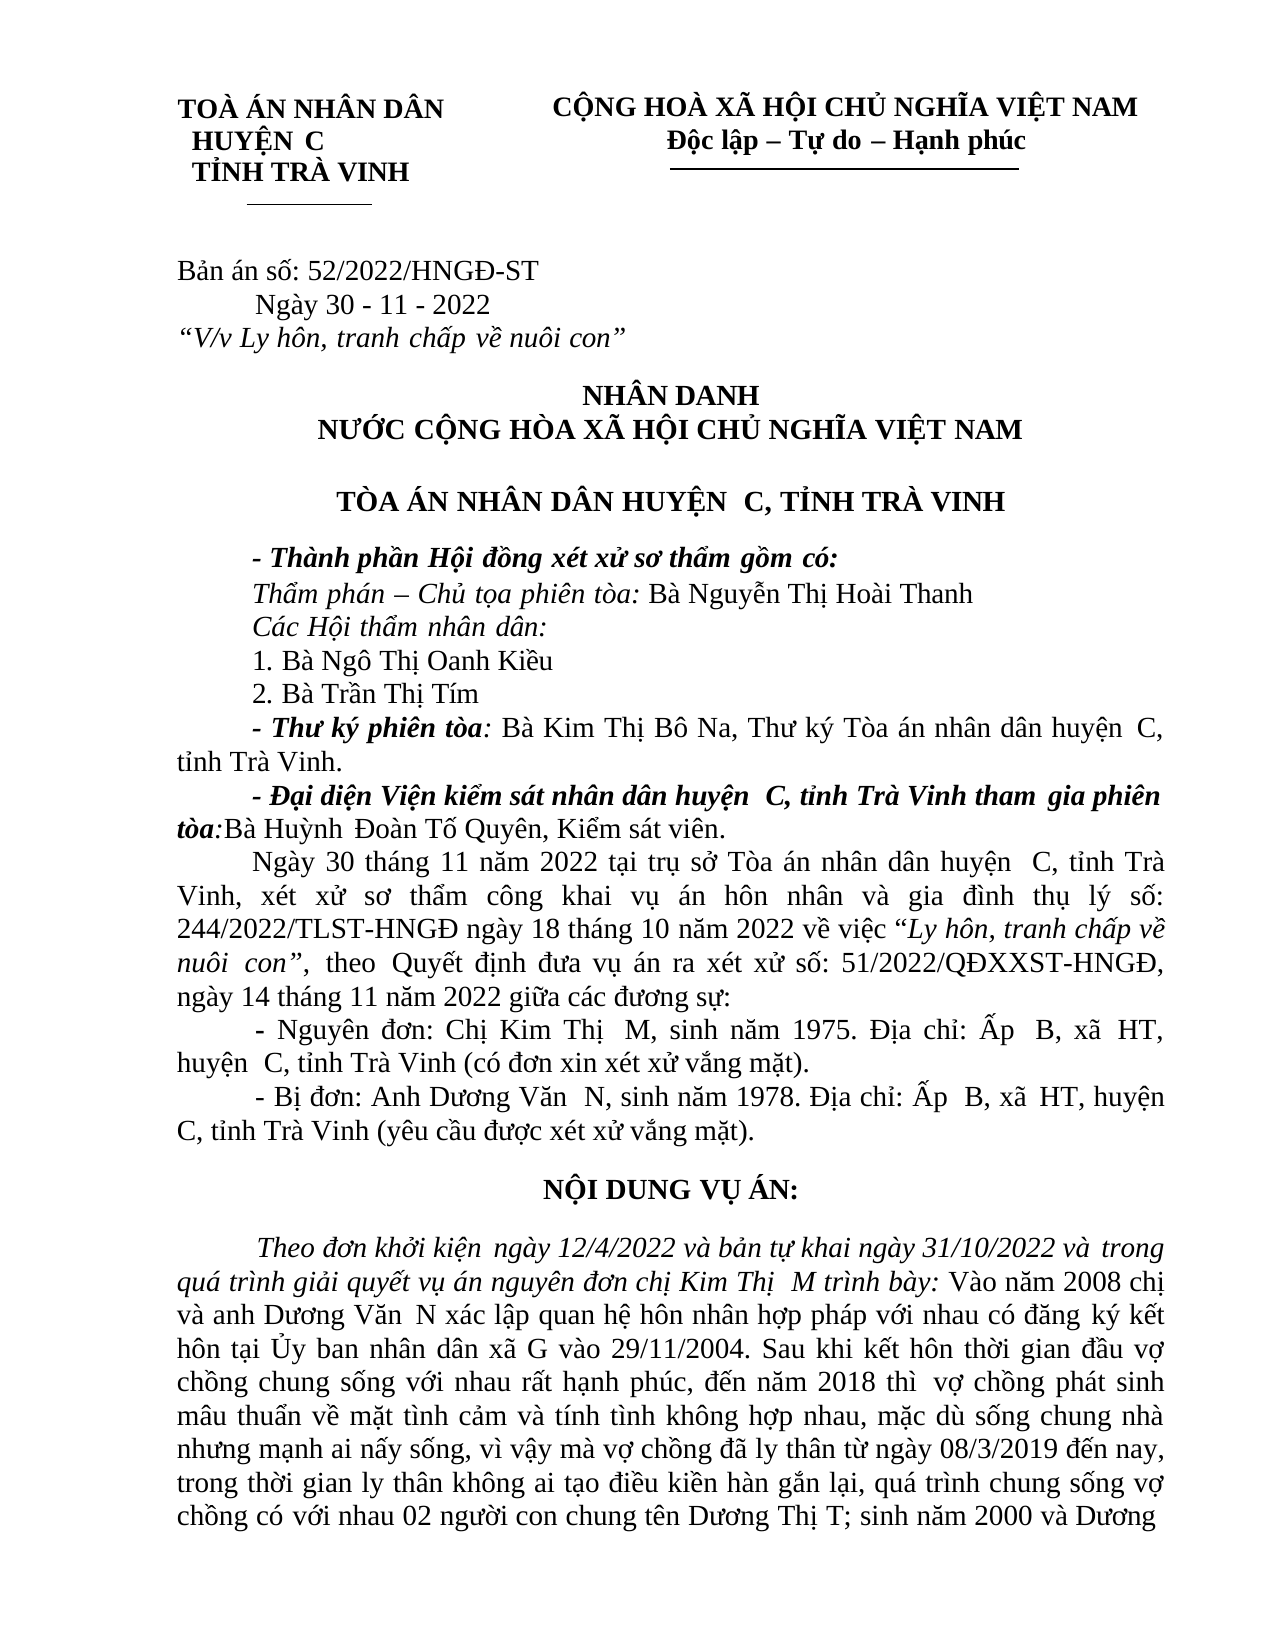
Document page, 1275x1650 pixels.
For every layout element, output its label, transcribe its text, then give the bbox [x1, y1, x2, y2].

text Bản án số: 52/2022/HNGĐ-ST Ngày 30 - 11 - 2022 [177, 253, 595, 321]
list Bà Ngô Thị Oanh Kiều [252, 644, 1177, 677]
list Nguyên đơn: Chị Kim Thị M, sinh năm 1975. Địa chỉ: Ấp B, xã HT, huyện C, tỉnh Trà Vinh (có đơn xin xét xử vắng mặt). [177, 1013, 1164, 1079]
text Thẩm phán – Chủ tọa phiên tòa: Bà Nguyễn Thị Hoài Thanh [252, 576, 1177, 610]
table_header CỘNG HOÀ XÃ HỘI CHỦ NGHĨA VIỆT NAM Độc lập – Tự do – Hạnh phúc [498, 92, 1144, 203]
list Bà Trần Thị Tím [252, 677, 1177, 710]
text NỘI DUNG VỤ ÁN: [317, 1172, 1025, 1206]
text “V/v Ly hôn, tranh chấp về nuôi con” [177, 322, 1177, 353]
table_header TOÀ ÁN NHÂN DÂN HUYỆN C TỈNH TRÀ VINH [172, 92, 498, 203]
text Theo đơn khởi kiện ngày 12/4/2022 và bản tự khai ngày 31/10/2022 và trong quá trình giải quyết vụ án nguyên đơn chị Kim Thị M trình bày: Vào năm 2008 chị và anh Dương Văn N xác lập quan hệ hôn nhân hợp pháp với nhau có đăng ký kết hôn tại Ủy ban nhân dân xã G vào 29/11/2004. Sau khi kết hôn thời gian đầu vợ chồng chung sống với nhau rất hạnh phúc, đến năm 2018 thì vợ chồng phát sinh mâu thuẩn về mặt tình cảm và tính tình không hợp nhau, mặc dù sống chung nhà nhưng mạnh ai nấy sống, vì vậy mà vợ chồng đã ly thân từ ngày 08/3/2019 đến nay, trong thời gian ly thân không ai tạo điều kiền hàn gắn lại, quá trình chung sống vợ chồng có với nhau 02 người con chung tên Dương Thị T; sinh năm 2000 và Dương [177, 1230, 1165, 1532]
text Các Hội thẩm nhân dân: [252, 610, 1177, 643]
text Ngày 30 tháng 11 năm 2022 tại trụ sở Tòa án nhân dân huyện C, tỉnh Trà Vinh, xét xử sơ thẩm công khai vụ án hôn nhân và gia đình thụ lý số: 244/2022/TLST-HNGĐ ngày 18 tháng 10 năm 2022 về việc “Ly hôn, tranh chấp về nuôi con”, theo Quyết định đưa vụ án ra xét xử số: 51/2022/QĐXXST-HNGĐ, ngày 14 tháng 11 năm 2022 giữa các đương sự: [177, 844, 1165, 1012]
text NƯỚC CỘNG HÒA XÃ HỘI CHỦ NGHĨA VIỆT NAM [317, 412, 1023, 446]
list Thư ký phiên tòa: Bà Kim Thị Bô Na, Thư ký Tòa án nhân dân huyện C, tỉnh Trà Vinh. [177, 710, 1164, 778]
list Đại diện Viện kiểm sát nhân dân huyện C, tỉnh Trà Vinh tham gia phiên tòa:Bà Huỳnh Đoàn Tố Quyên, Kiểm sát viên. [177, 779, 1161, 844]
list Bị đơn: Anh Dương Văn N, sinh năm 1978. Địa chỉ: Ấp B, xã HT, huyện C, tỉnh Trà Vinh (yêu cầu được xét xử vắng mặt). [177, 1081, 1165, 1146]
text TÒA ÁN NHÂN DÂN HUYỆN C, TỈNH TRÀ VINH [317, 484, 1024, 518]
text - Thành phần Hội đồng xét xử sơ thẩm gồm có: [252, 540, 1177, 574]
text NHÂN DANH [317, 379, 1024, 412]
